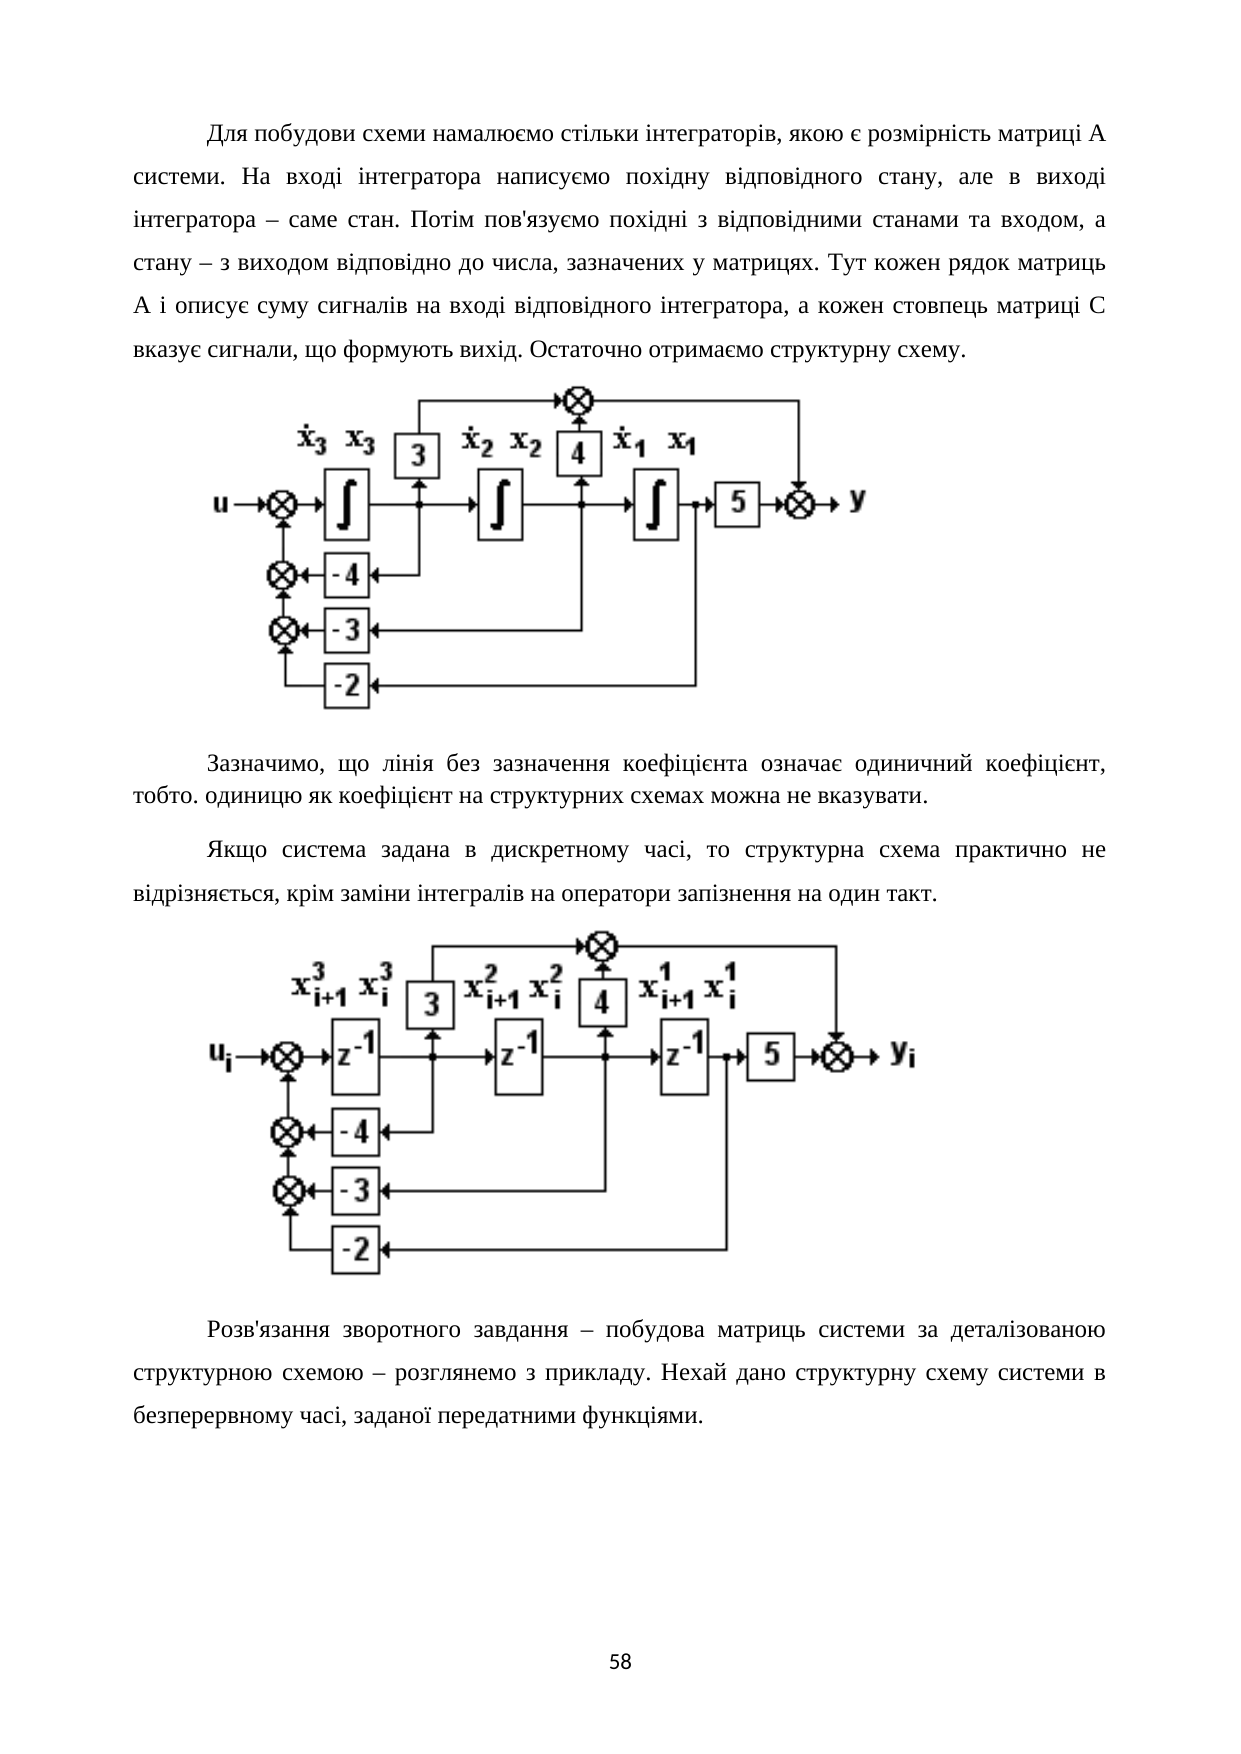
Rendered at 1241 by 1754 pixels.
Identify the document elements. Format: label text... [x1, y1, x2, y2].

text Розв'язання зворотного завдання – побудова матриць системи за деталізованою структурною схемою – розглянемо з прикладу. Нехай дано структурну схему системи в безперервному часі, заданої передатними функціями. [133, 1314, 1107, 1429]
text Для побудови схеми намалюємо стільки інтеграторів, якою є розмірність матриці А системи. На вході інтегратора написуємо похідну відповідного стану, але в виході інтегратора – саме стан. Потім пов'язуємо похідні з відповідними станами та входом, а стану – з виходом відповідно до числа, зазначених у матрицях. Тут кожен рядок матриць А і описує суму сигналів на вході відповідного інтегратора, а кожен стовпець матриці С вказує сигнали, що формують вихід. Остаточно отримаємо структурну схему. [133, 118, 1107, 362]
text Зазначимо, що лінія без зазначення коефіцієнта означає одиничний коефіцієнт, тобто. одиницю як коефіцієнт на структурних схемах можна не вказувати. [133, 748, 1107, 809]
text Якщо система задана в дискретному часі, то структурна схема практично не відрізняється, крім заміни інтегралів на оператори запізнення на один такт. [133, 834, 1107, 906]
